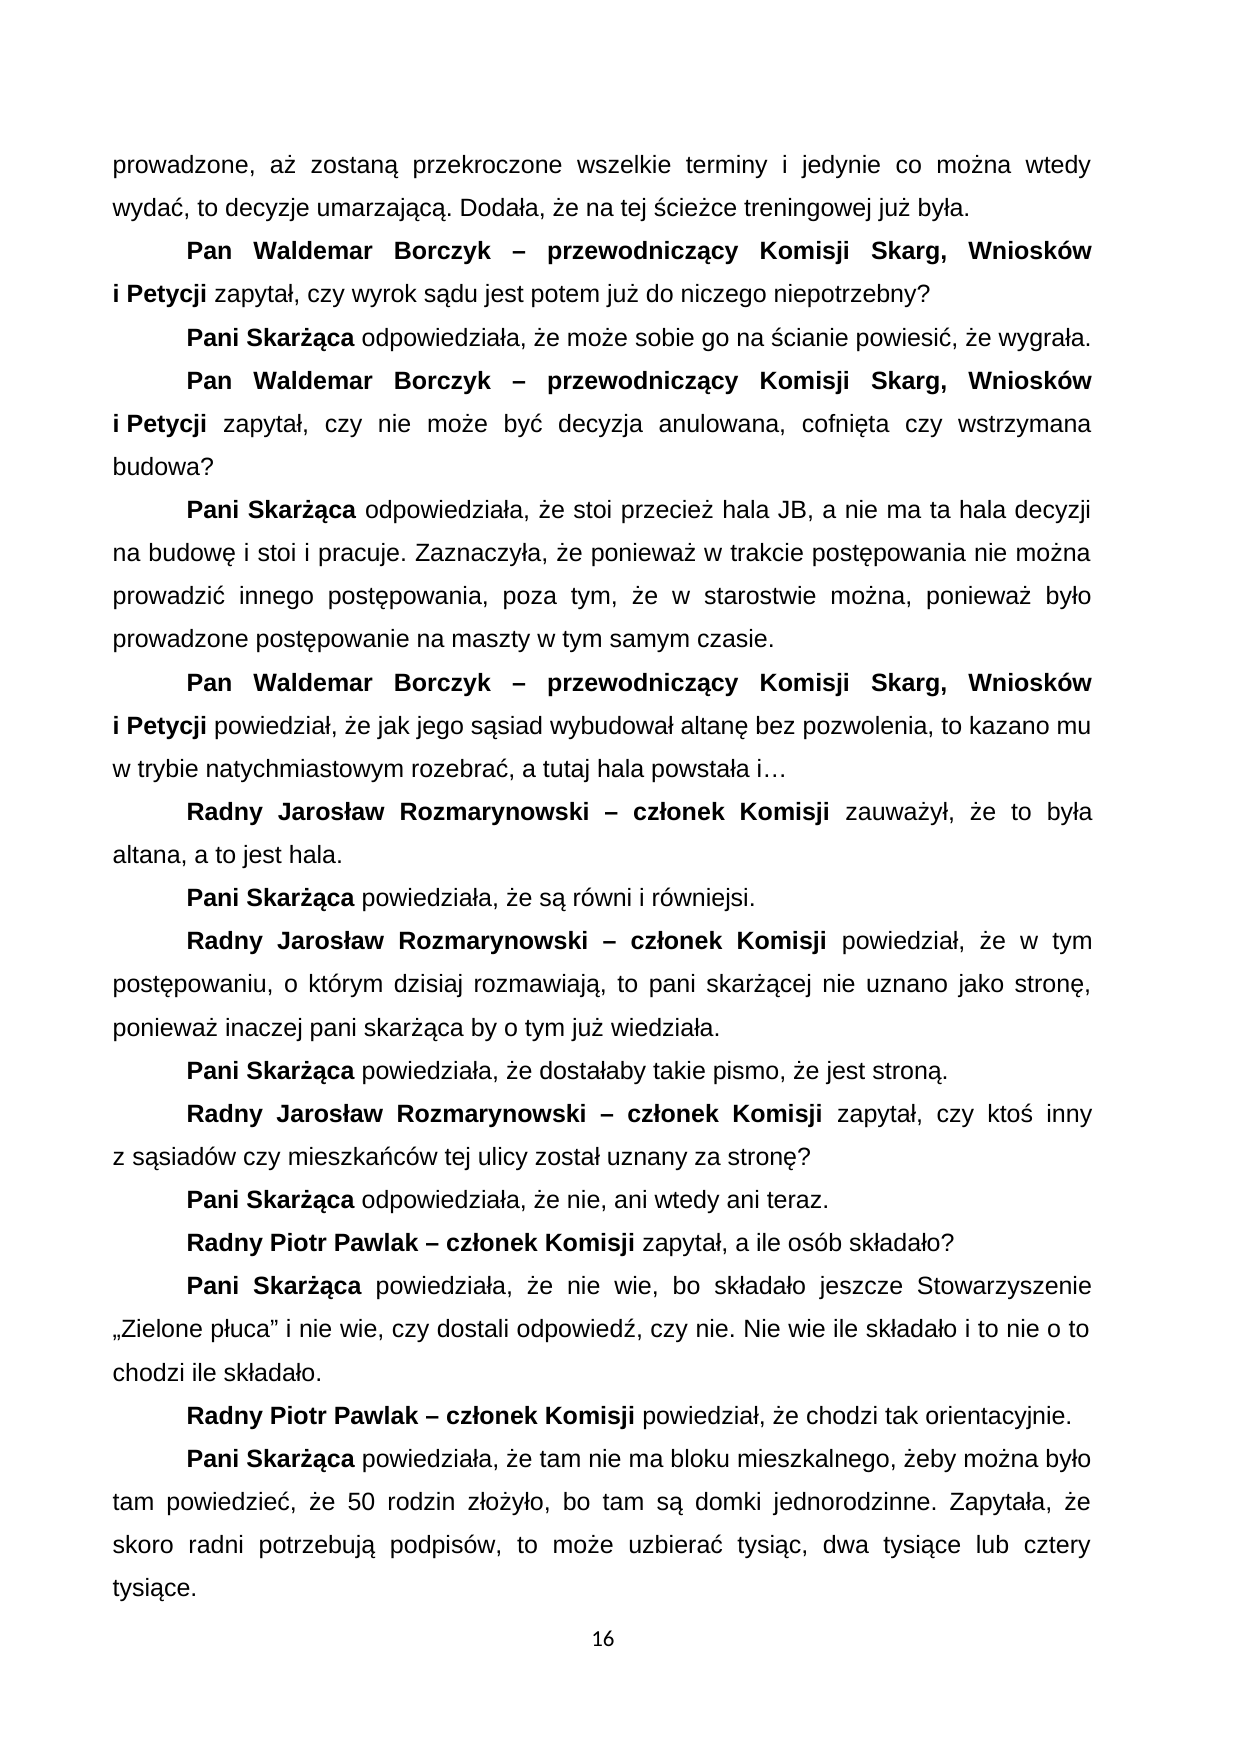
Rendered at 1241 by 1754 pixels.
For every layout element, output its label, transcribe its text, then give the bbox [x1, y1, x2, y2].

text Radny Jarosław Rozmarynowski – członek Komisji zapytał, czy ktoś inny z sąsiadów czy mieszkańców tej ulicy został uznany za stronę? [112, 1099, 1093, 1171]
text Radny Jarosław Rozmarynowski – członek Komisji zauważył, że to była altana, a to jest hala. [112, 797, 1093, 869]
text Radny Piotr Pawlak – członek Komisji zapytał, a ile osób składało? [112, 1228, 1093, 1257]
text Radny Jarosław Rozmarynowski – członek Komisji powiedział, że w tym postępowaniu, o którym dzisiaj rozmawiają, to pani skarżącej nie uznano jako stronę, ponieważ inaczej pani skarżąca by o tym już wiedziała. [112, 926, 1093, 1041]
text Pani Skarżąca odpowiedziała, że nie, ani wtedy ani teraz. [112, 1185, 1093, 1214]
text Pani Skarżąca powiedziała, że tam nie ma bloku mieszkalnego, żeby można było tam powiedzieć, że 50 rodzin złożyło, bo tam są domki jednorodzinne. Zapytała, że skoro radni potrzebują podpisów, to może uzbierać tysiąc, dwa tysiące lub cztery tysiące. [112, 1444, 1093, 1602]
text Pan Waldemar Borczyk – przewodniczący Komisji Skarg, Wniosków i Petycji powiedział, że jak jego sąsiad wybudował altanę bez pozwolenia, to kazano mu w trybie natychmiastowym rozebrać, a tutaj hala powstała i… [112, 667, 1093, 782]
text Pani Skarżąca odpowiedziała, że może sobie go na ścianie powiesić, że wygrała. [112, 322, 1093, 351]
text Pani Skarżąca powiedziała, że są równi i równiejsi. [112, 883, 1093, 912]
text Pani Skarżąca powiedziała, że dostałaby takie pismo, że jest stroną. [112, 1056, 1093, 1084]
text Pan Waldemar Borczyk – przewodniczący Komisji Skarg, Wniosków i Petycji zapytał, czy wyrok sądu jest potem już do niczego niepotrzebny? [112, 236, 1093, 308]
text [112, 150, 1093, 222]
text Pan Waldemar Borczyk – przewodniczący Komisji Skarg, Wniosków i Petycji zapytał, czy nie może być decyzja anulowana, cofnięta czy wstrzymana budowa? [112, 366, 1093, 481]
text Pani Skarżąca odpowiedziała, że stoi przecież hala JB, a nie ma ta hala decyzji na budowę i stoi i pracuje. Zaznaczyła, że ponieważ w trakcie postępowania nie można prowadzić innego postępowania, poza tym, że w starostwie można, ponieważ było prowadzone postępowanie na maszty w tym samym czasie. [112, 495, 1093, 653]
text Radny Piotr Pawlak – członek Komisji powiedział, że chodzi tak orientacyjnie. [112, 1401, 1093, 1429]
text Pani Skarżąca powiedziała, że nie wie, bo składało jeszcze Stowarzyszenie „Zielone płuca” i nie wie, czy dostali odpowiedź, czy nie. Nie wie ile składało i to nie o to chodzi ile składało. [112, 1271, 1093, 1386]
